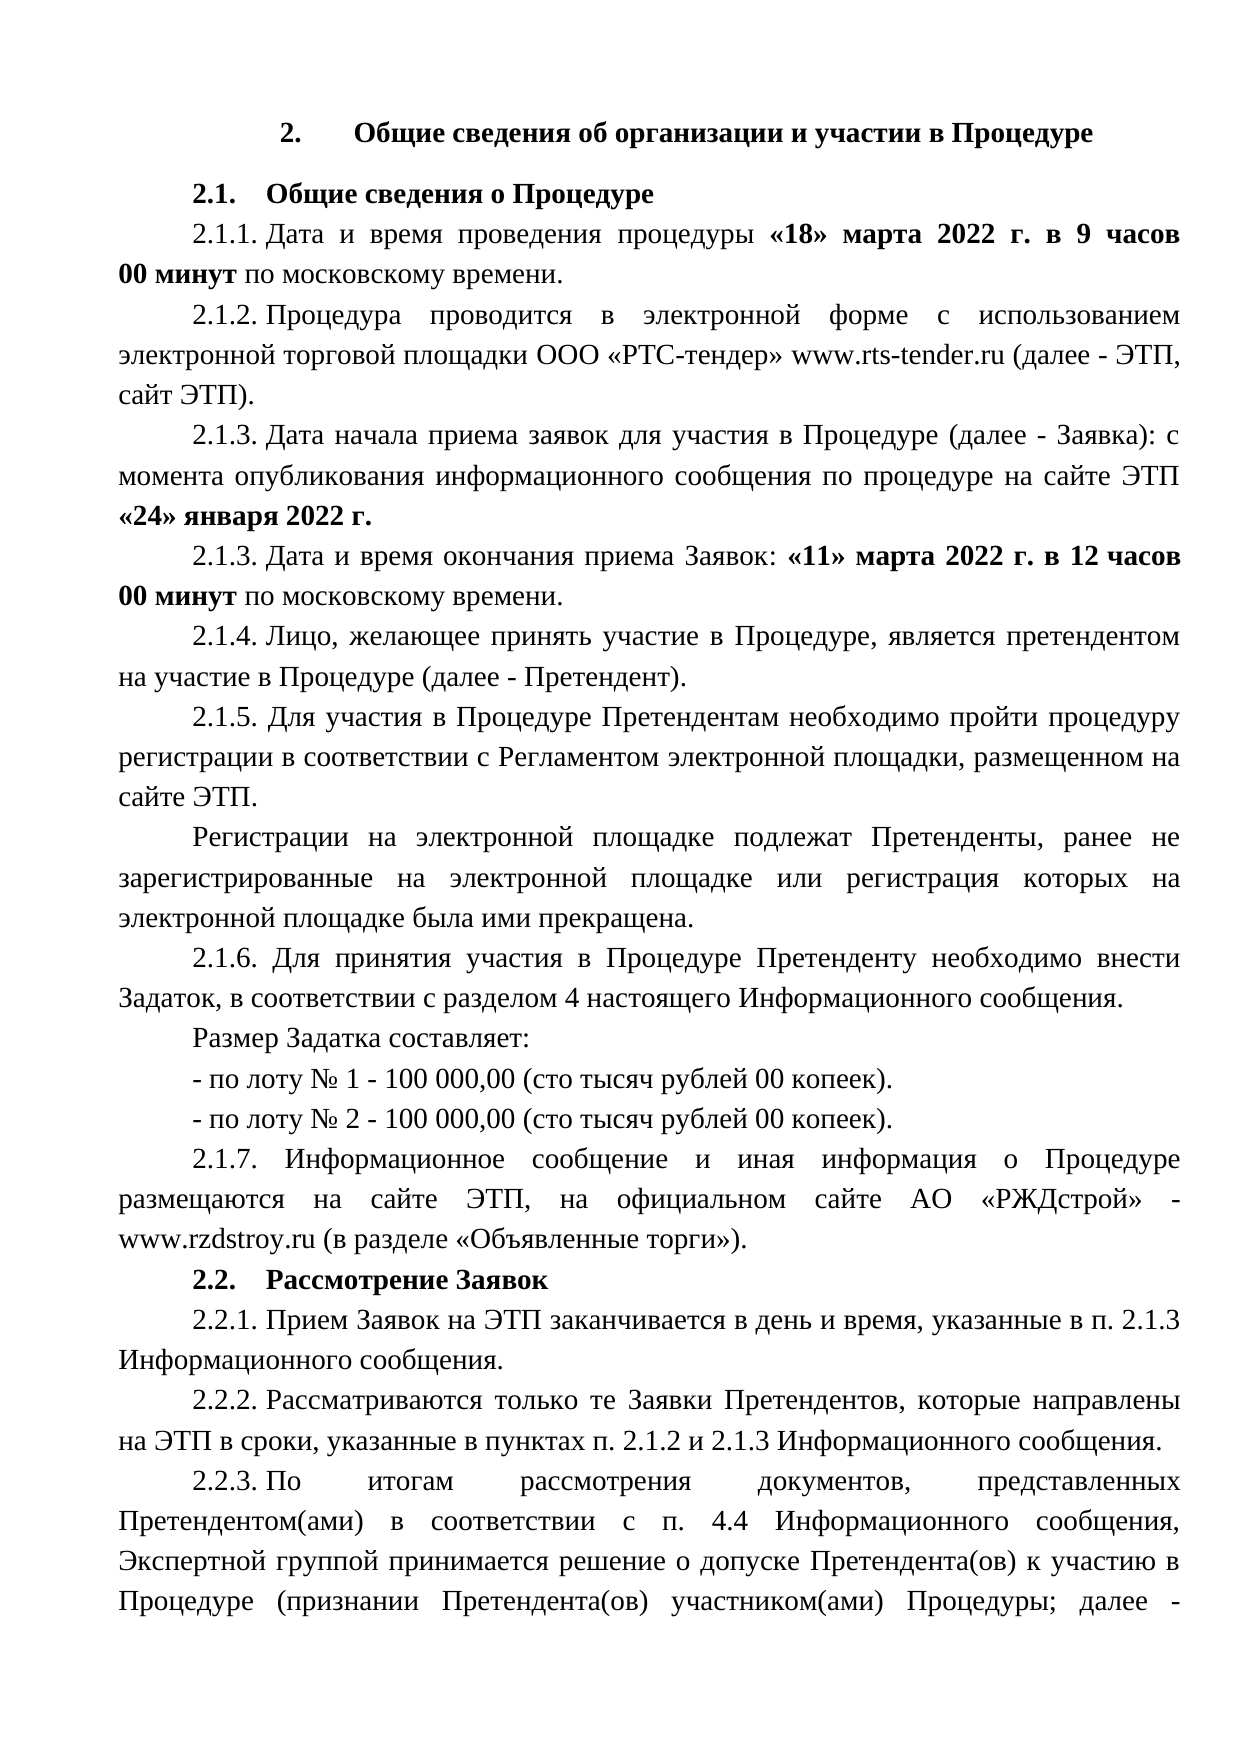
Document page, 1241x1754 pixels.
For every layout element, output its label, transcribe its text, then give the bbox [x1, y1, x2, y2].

list Рассматриваются только те Заявки Претендентов, которые направлены на ЭТП в сроки, указанные в пунктах п. 2.1.2 и 2.1.3 Информационного сообщения. [118, 1382, 1181, 1456]
list Дата и время проведения процедуры «18» марта 2022 г. в 9 часов 00 минут по московскому времени. [118, 216, 1181, 290]
list Общие сведения о Процедуре [118, 176, 1181, 210]
list Процедура проводится в электронной форме с использованием электронной торговой площадки ООО «РТС-тендер» www.rts-tender.ru (далее - ЭТП, сайт ЭТП). [118, 297, 1181, 411]
text - по лоту № 1 - 100 000,00 (сто тысяч рублей 00 копеек). [118, 1061, 1181, 1094]
list Прием Заявок на ЭТП заканчивается в день и время, указанные в п. 2.1.3 Информационного сообщения. [118, 1302, 1181, 1376]
text Размер Задатка составляет: [118, 1021, 1181, 1054]
list Рассмотрение Заявок [118, 1262, 1181, 1295]
text 2.1.5. Для участия в Процедуре Претендентам необходимо пройти процедуру регистрации в соответствии с Регламентом электронной площадки, размещенном на сайте ЭТП. [118, 699, 1181, 813]
text 2.1.4. Лицо, желающее принять участие в Процедуре, является претендентом на участие в Процедуре (далее - Претендент). [118, 618, 1181, 692]
text 2.1.3. Дата и время окончания приема Заявок: «11» марта 2022 г. в 12 часов 00 минут по московскому времени. [118, 538, 1181, 612]
text - по лоту № 2 - 100 000,00 (сто тысяч рублей 00 копеек). [118, 1101, 1181, 1134]
text 2.1.6. Для принятия участия в Процедуре Претенденту необходимо внести Задаток, в соответствии с разделом 4 настоящего Информационного сообщения. [118, 940, 1181, 1014]
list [118, 1463, 1181, 1617]
list Дата начала приема заявок для участия в Процедуре (далее - Заявка): с момента опубликования информационного сообщения по процедуре на сайте ЭТП «24» января 2022 г. [118, 417, 1181, 531]
text Регистрации на электронной площадке подлежат Претенденты, ранее не зарегистрированные на электронной площадке или регистрация которых на электронной площадке была ими прекращена. [118, 819, 1181, 933]
text 2.1.7. Информационное сообщение и иная информация о Процедуре размещаются на сайте ЭТП, на официальном сайте АО «РЖДстрой» - www.rzdstroy.ru (в разделе «Объявленные торги»). [118, 1141, 1181, 1255]
list Общие сведения об организации и участии в Процедуре [118, 115, 1181, 149]
